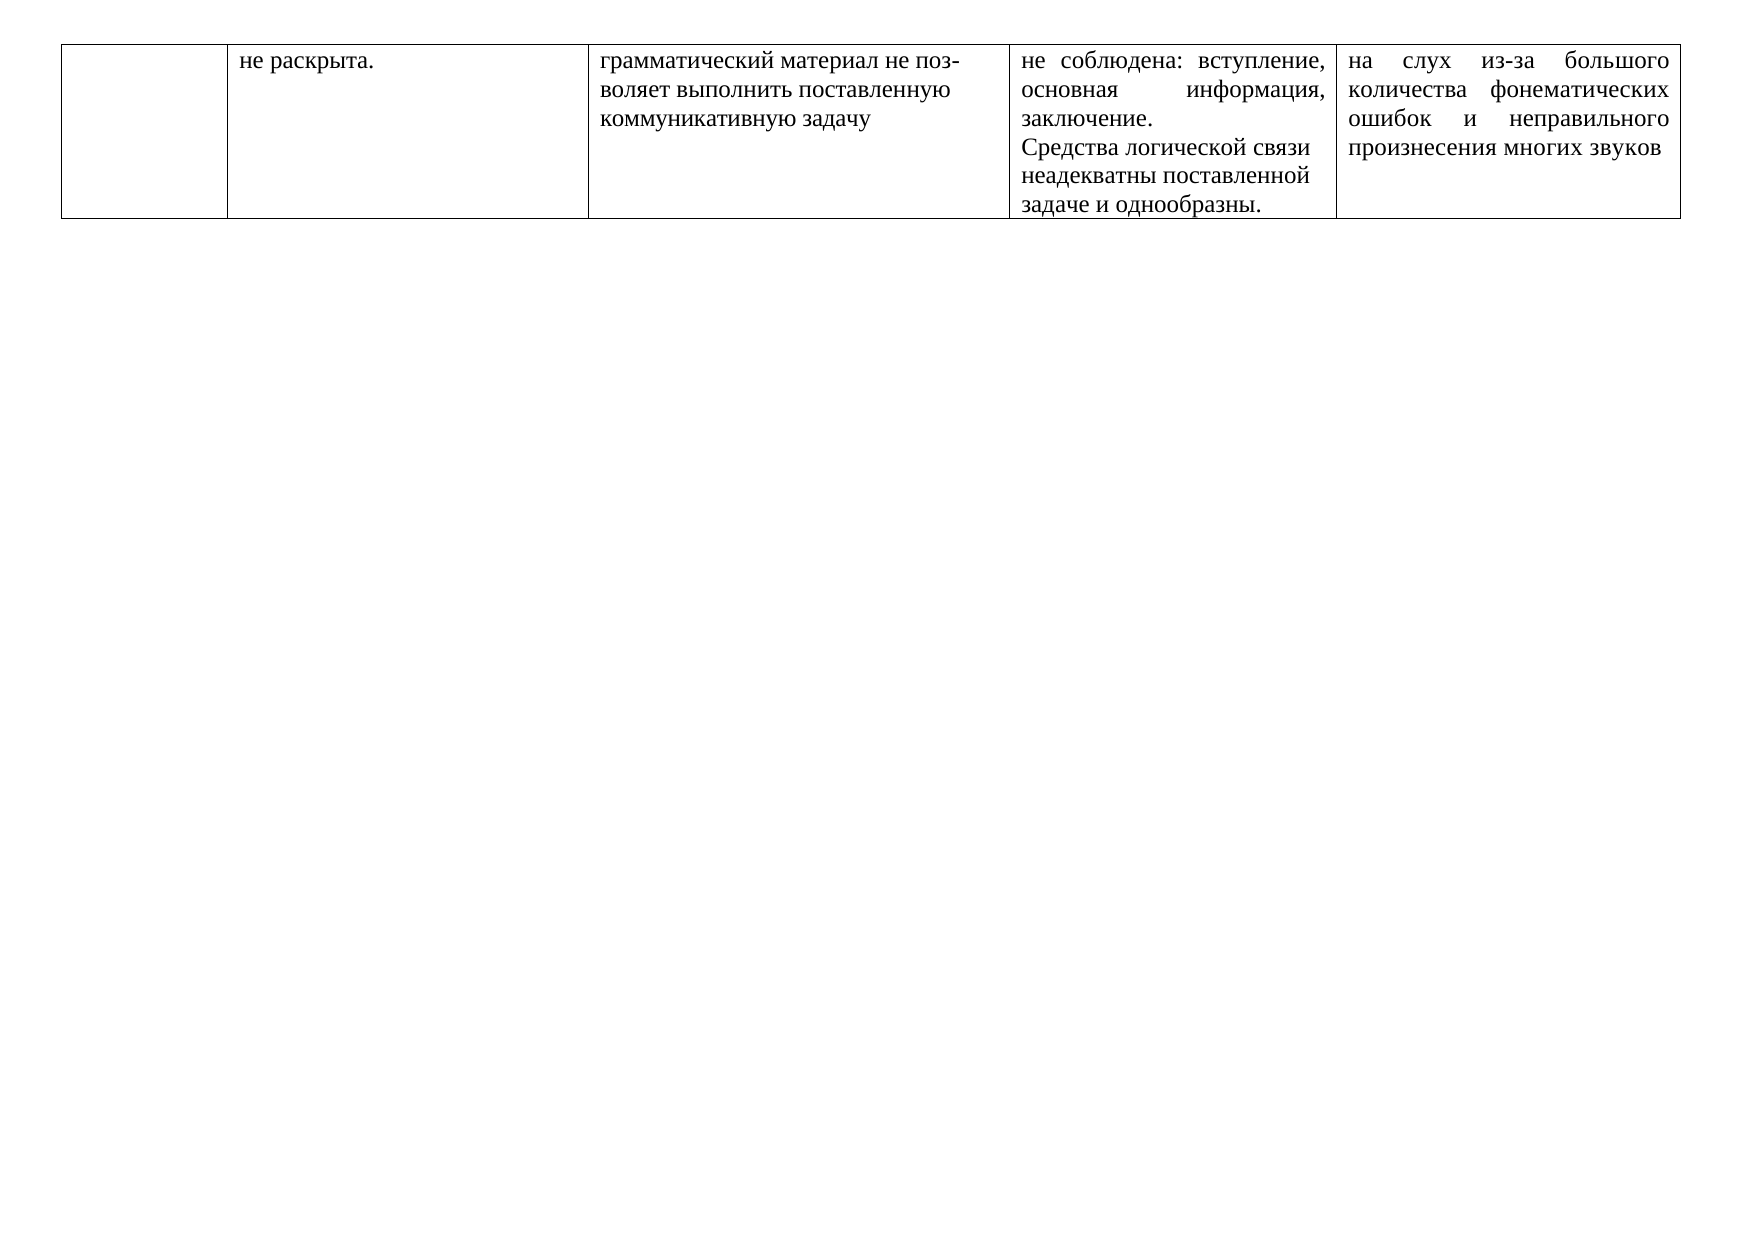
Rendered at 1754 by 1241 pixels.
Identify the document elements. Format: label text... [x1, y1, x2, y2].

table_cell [1337, 45, 1680, 218]
table_cell Используемый лексико-грамматический материал не позволяет выполнить поставленную коммуникативную задачу [589, 45, 1009, 218]
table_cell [228, 45, 588, 218]
table_cell 0 [62, 45, 227, 218]
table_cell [1010, 45, 1336, 218]
